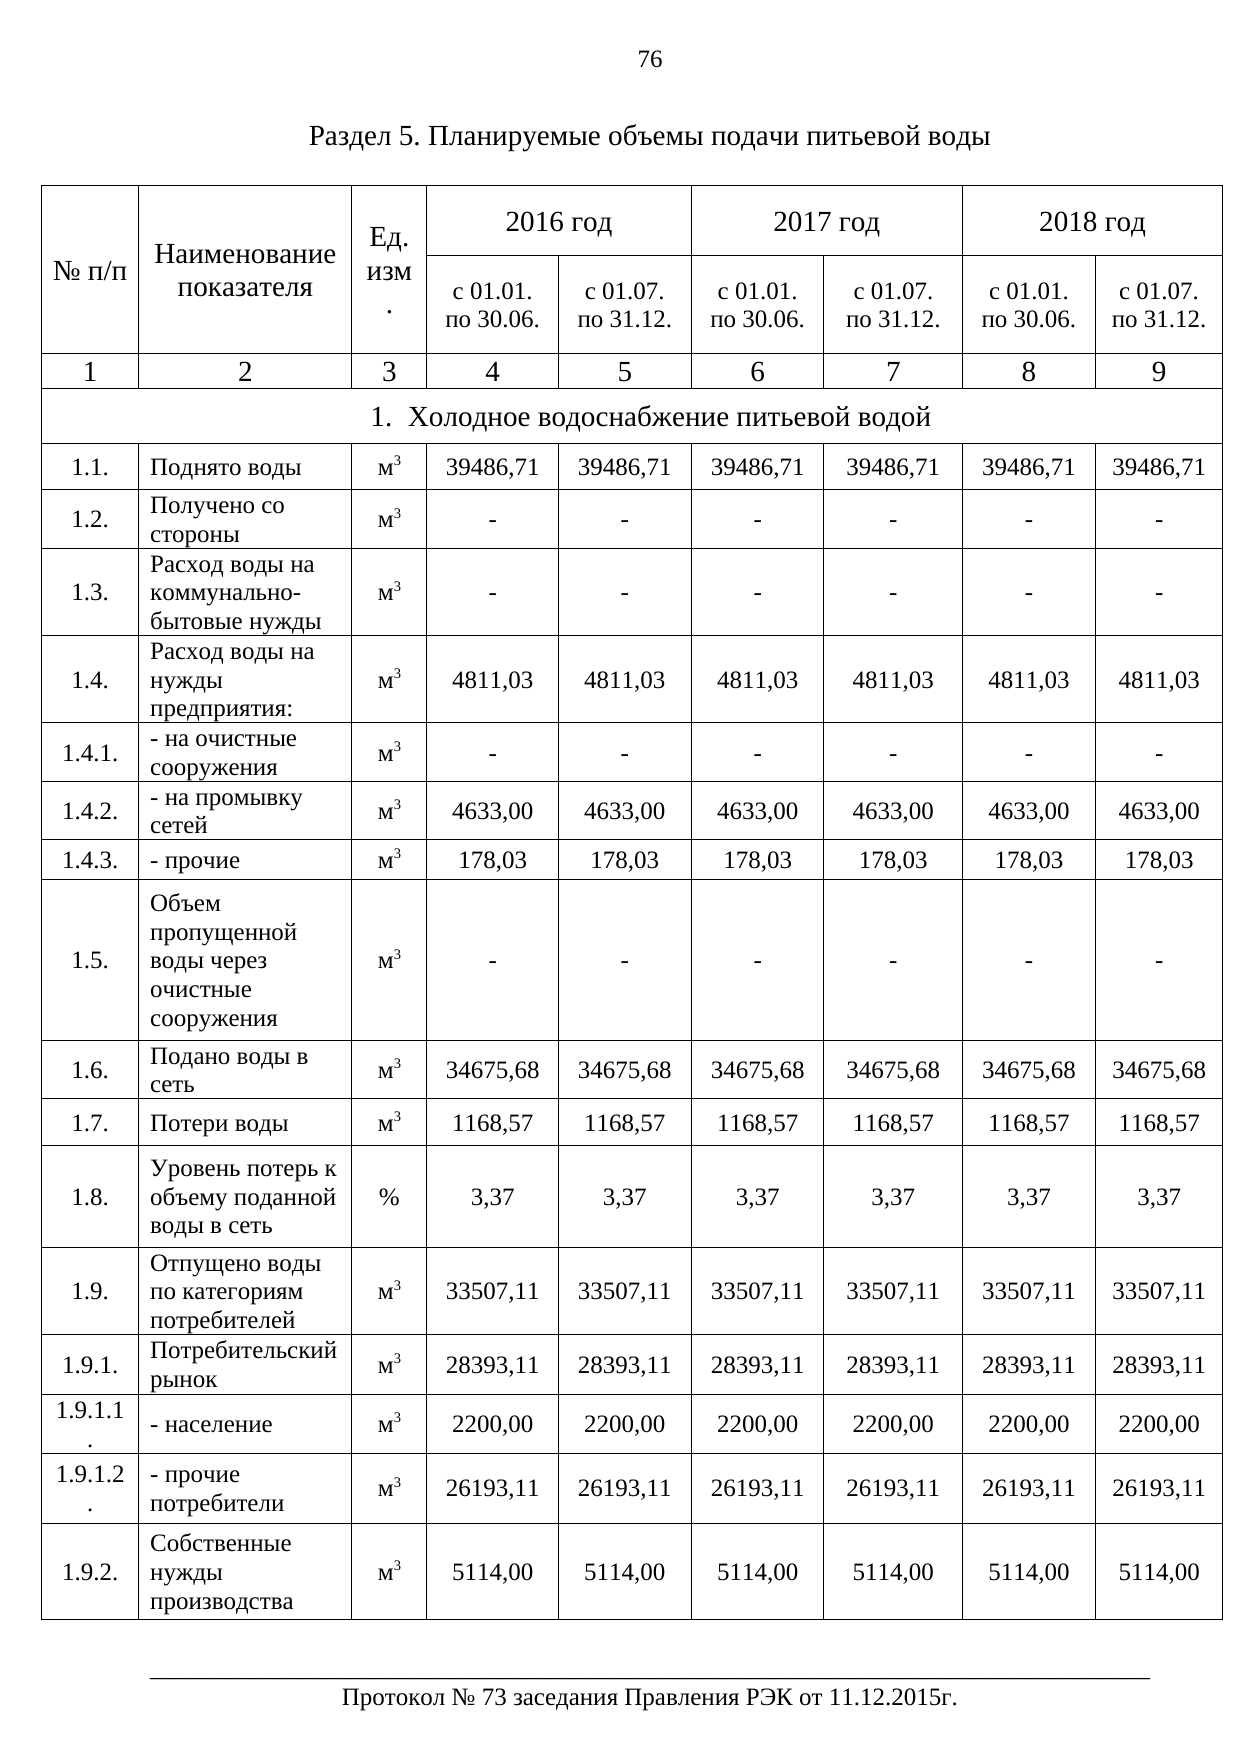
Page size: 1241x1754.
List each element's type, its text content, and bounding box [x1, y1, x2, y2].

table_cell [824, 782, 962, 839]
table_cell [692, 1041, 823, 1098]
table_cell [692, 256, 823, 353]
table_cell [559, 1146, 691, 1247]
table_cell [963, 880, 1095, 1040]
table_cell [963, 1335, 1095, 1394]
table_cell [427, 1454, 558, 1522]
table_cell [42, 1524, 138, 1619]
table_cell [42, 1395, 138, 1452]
text Раздел 5. Планируемые объемы подачи питьевой воды [118, 118, 1181, 152]
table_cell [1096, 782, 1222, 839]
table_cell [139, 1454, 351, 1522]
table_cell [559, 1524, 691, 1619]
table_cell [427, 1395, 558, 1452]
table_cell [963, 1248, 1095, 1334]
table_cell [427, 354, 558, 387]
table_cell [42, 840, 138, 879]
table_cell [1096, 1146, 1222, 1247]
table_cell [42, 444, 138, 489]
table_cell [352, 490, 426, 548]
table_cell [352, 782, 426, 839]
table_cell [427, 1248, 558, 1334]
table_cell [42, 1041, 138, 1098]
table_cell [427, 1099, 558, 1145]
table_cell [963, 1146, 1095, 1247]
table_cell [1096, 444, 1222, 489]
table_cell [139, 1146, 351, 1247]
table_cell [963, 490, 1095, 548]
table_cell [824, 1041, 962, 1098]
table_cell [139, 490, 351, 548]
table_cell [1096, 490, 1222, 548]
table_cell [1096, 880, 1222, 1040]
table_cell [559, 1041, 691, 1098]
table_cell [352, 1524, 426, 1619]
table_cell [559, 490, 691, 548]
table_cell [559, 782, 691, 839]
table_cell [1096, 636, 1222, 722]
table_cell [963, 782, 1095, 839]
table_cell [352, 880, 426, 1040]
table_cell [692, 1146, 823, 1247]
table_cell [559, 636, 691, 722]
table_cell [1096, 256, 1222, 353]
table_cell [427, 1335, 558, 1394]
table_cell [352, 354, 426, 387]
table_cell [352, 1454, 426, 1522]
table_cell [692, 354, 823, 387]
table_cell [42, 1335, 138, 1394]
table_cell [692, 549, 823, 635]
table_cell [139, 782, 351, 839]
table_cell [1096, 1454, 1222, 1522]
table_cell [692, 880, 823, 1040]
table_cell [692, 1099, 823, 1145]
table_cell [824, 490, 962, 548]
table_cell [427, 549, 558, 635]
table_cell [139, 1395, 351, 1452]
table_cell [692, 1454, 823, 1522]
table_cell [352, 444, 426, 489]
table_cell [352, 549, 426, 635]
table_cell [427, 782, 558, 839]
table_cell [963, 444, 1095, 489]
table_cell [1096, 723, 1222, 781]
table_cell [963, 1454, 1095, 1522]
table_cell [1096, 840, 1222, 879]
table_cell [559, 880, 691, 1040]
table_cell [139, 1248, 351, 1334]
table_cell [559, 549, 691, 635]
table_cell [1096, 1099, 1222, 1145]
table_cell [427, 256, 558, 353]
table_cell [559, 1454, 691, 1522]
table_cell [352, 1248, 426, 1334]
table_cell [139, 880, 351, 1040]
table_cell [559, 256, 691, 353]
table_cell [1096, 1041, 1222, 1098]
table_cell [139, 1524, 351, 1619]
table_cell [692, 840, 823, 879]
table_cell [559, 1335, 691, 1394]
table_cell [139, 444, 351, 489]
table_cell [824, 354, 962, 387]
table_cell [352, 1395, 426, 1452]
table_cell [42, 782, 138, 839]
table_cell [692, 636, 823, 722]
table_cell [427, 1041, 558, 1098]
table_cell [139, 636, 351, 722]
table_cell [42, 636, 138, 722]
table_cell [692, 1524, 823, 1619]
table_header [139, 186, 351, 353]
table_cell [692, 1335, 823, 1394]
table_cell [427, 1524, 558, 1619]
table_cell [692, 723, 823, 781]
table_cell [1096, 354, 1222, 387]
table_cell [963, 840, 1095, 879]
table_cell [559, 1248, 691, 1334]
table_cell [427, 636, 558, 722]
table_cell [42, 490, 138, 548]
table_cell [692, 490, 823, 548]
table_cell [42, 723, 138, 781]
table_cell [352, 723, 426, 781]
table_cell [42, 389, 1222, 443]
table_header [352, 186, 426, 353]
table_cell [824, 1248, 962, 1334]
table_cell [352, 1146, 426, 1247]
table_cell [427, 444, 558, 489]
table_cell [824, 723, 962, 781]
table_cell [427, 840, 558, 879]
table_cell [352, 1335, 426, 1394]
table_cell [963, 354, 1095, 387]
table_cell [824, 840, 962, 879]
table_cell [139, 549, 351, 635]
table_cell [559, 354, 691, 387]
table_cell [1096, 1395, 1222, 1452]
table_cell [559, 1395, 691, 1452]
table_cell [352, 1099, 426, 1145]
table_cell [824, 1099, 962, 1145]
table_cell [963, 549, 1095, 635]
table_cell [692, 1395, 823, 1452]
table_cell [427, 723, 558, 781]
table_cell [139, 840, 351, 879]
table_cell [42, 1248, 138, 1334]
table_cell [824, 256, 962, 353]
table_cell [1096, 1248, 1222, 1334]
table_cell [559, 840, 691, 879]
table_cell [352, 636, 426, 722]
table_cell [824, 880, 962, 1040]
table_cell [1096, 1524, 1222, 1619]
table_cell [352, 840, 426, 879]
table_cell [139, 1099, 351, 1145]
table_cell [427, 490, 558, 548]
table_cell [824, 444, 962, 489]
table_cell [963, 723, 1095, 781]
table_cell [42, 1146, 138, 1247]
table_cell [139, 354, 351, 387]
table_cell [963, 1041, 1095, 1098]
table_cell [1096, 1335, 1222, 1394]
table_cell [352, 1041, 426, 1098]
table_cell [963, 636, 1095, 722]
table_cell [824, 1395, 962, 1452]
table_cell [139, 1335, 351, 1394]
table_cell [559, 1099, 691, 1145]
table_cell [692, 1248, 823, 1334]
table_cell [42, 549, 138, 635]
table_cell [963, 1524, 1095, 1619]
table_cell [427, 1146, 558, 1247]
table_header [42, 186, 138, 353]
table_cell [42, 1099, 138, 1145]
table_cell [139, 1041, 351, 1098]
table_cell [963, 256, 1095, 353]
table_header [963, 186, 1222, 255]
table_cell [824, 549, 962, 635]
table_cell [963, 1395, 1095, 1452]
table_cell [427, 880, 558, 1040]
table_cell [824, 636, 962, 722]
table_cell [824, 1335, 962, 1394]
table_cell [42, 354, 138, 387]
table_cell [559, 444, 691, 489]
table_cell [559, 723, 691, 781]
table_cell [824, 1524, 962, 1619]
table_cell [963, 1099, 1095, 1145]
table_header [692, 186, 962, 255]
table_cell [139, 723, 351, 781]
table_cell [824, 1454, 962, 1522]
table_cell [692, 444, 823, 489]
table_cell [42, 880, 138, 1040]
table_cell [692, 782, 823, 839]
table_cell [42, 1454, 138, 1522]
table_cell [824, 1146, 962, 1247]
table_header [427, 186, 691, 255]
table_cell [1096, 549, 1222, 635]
